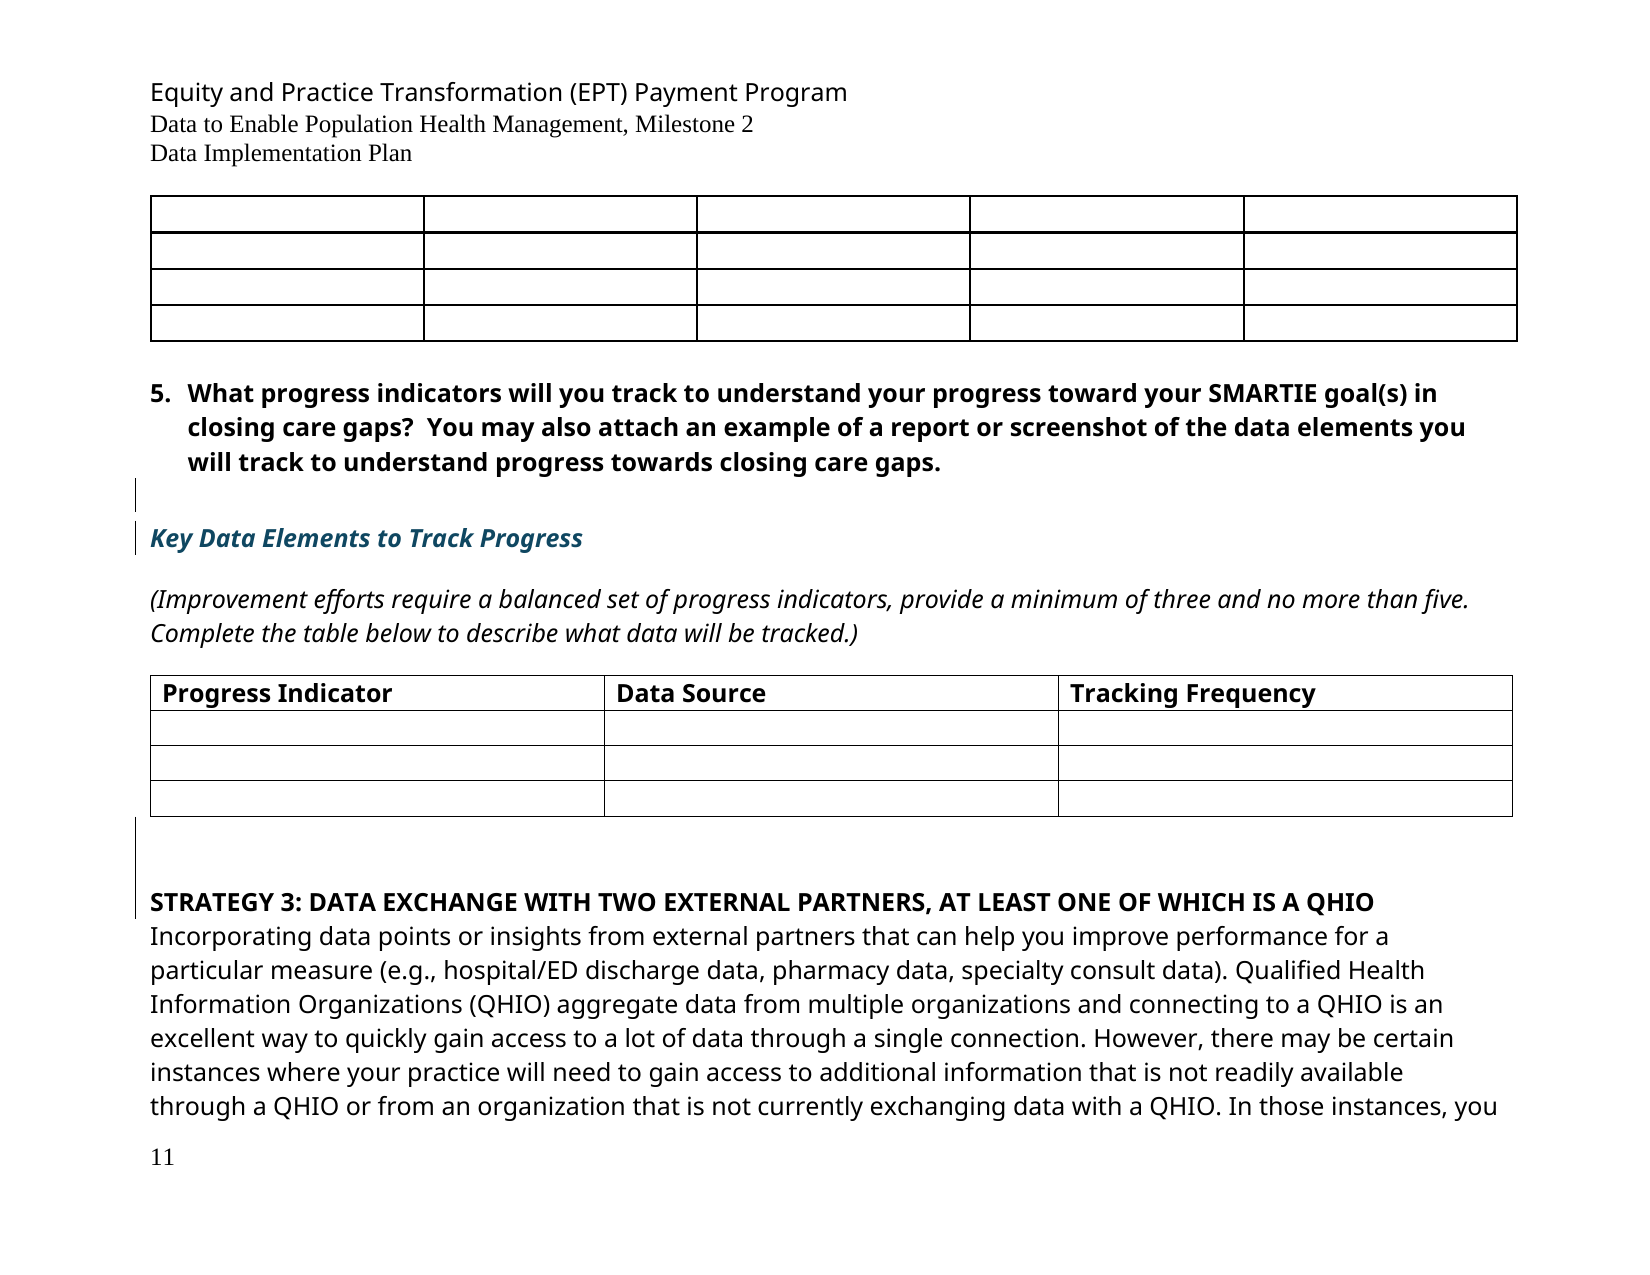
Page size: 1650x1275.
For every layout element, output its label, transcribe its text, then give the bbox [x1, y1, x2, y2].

table_cell [971, 306, 1243, 340]
table_cell [151, 711, 604, 745]
table_cell [425, 306, 696, 340]
table_cell [1245, 306, 1516, 340]
table_cell [151, 781, 604, 816]
table_cell [698, 234, 969, 268]
list What progress indicators will you track to understand your progress toward your SMARTIE goal(s) in closing care gaps? You may also attach an example of a report or screenshot of the data elements you will track to understand progress towards closing care gaps. [150, 376, 1500, 478]
table_cell [605, 746, 1058, 780]
table_header Data Source [605, 676, 1058, 710]
subtitle Key Data Elements to Track Progress [150, 521, 1500, 555]
table_cell [425, 234, 696, 268]
table_cell [425, 197, 696, 231]
table_cell [152, 197, 423, 231]
text (Improvement efforts require a balanced set of progress indicators, provide a minimum of three and no more than five. Complete the table below to describe what data will be tracked.) [150, 582, 1500, 650]
table_cell [425, 270, 696, 304]
text STRATEGY 3: DATA EXCHANGE WITH TWO EXTERNAL PARTNERS, AT LEAST ONE OF WHICH IS A QHIO [150, 885, 1500, 919]
table_cell [1059, 711, 1512, 745]
table_cell [971, 270, 1243, 304]
table_cell [152, 234, 423, 268]
table_cell [605, 711, 1058, 745]
table_cell [698, 197, 969, 231]
table_cell [152, 306, 423, 340]
table_header Progress Indicator [151, 676, 604, 710]
table_cell [1245, 197, 1516, 231]
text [150, 919, 1500, 1123]
table_cell [152, 270, 423, 304]
table_cell [1059, 781, 1512, 816]
table_cell [971, 197, 1243, 231]
table_cell [971, 234, 1243, 268]
table_cell [1245, 270, 1516, 304]
table_cell [1245, 234, 1516, 268]
table_cell [698, 306, 969, 340]
table_cell [605, 781, 1058, 816]
table_header Tracking Frequency [1059, 676, 1512, 710]
table_cell [1059, 746, 1512, 780]
table_cell [698, 270, 969, 304]
table_cell [151, 746, 604, 780]
